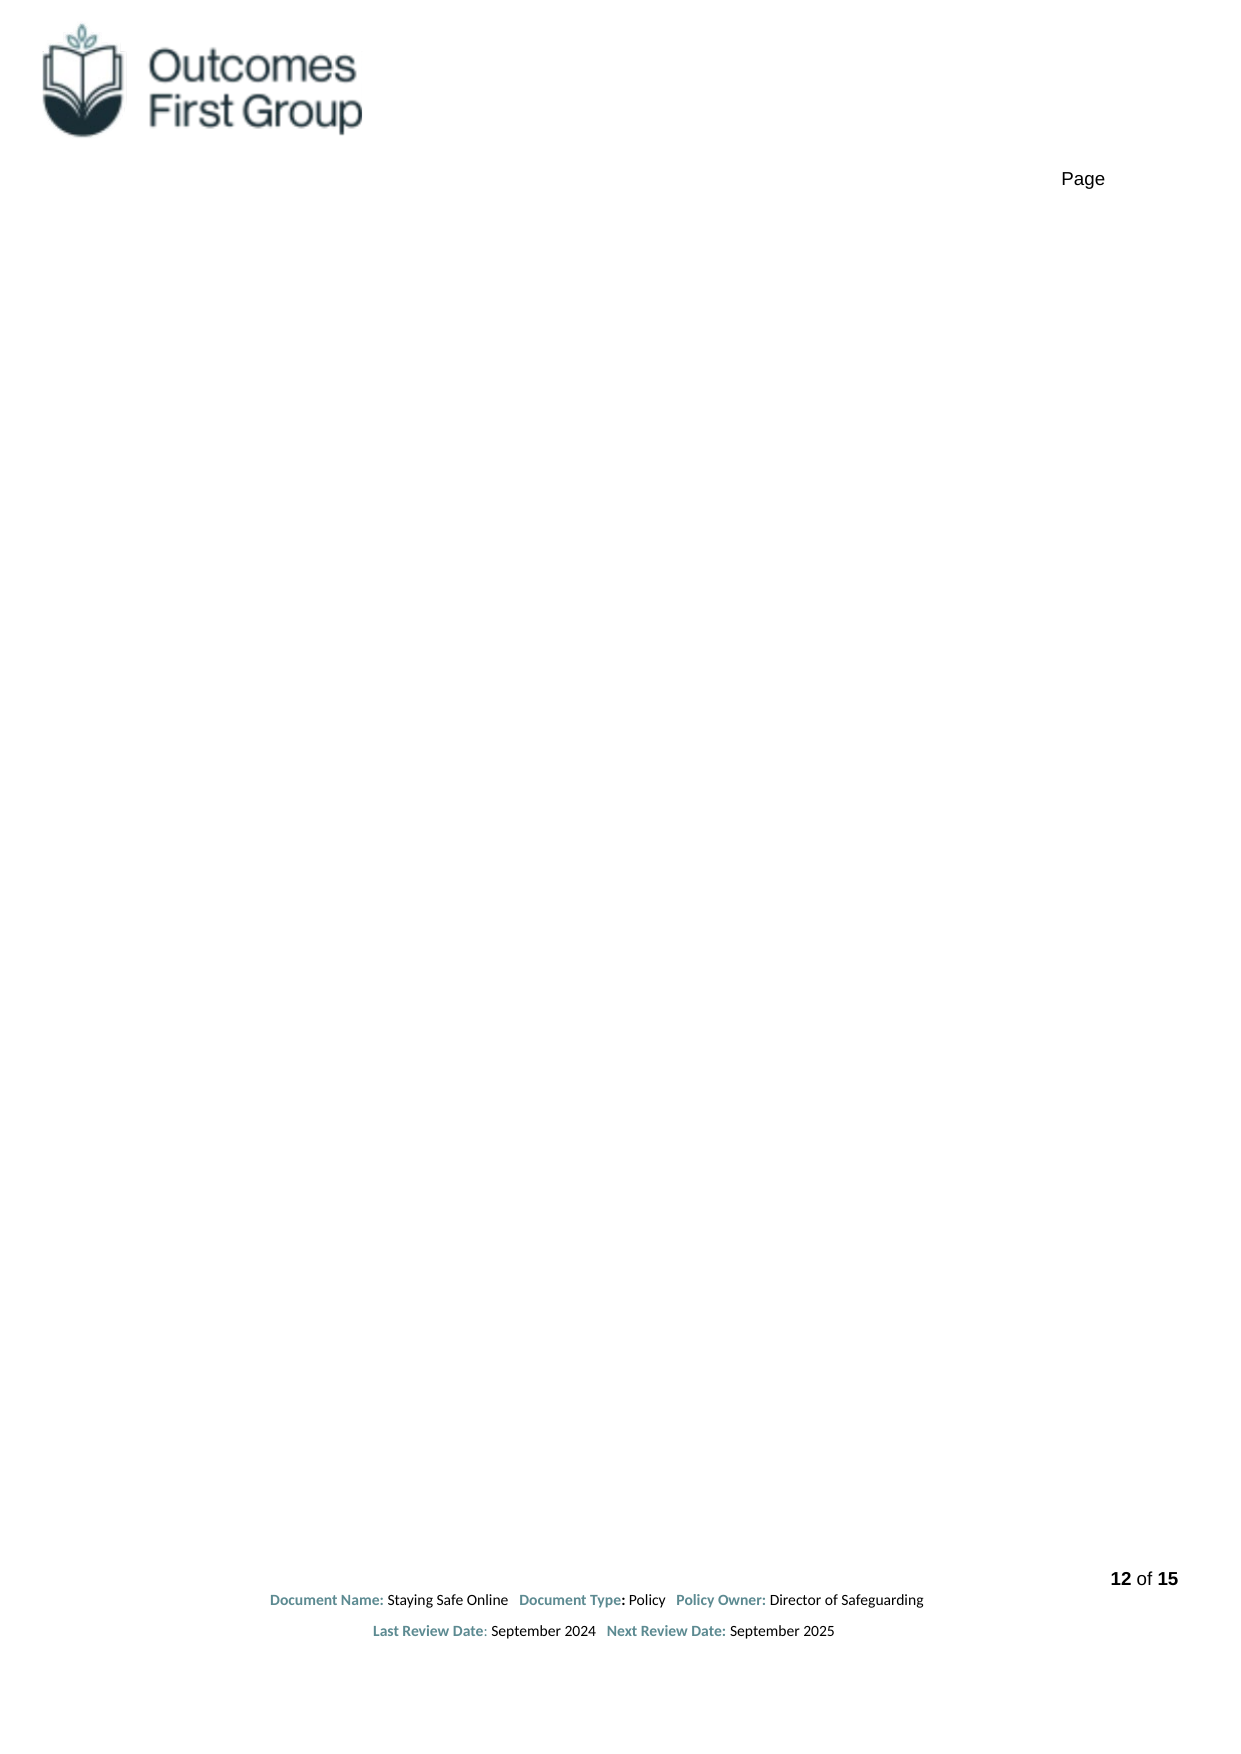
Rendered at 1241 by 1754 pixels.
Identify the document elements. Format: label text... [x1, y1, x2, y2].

picture [42, 21, 363, 139]
text Page [42, 167, 1105, 189]
